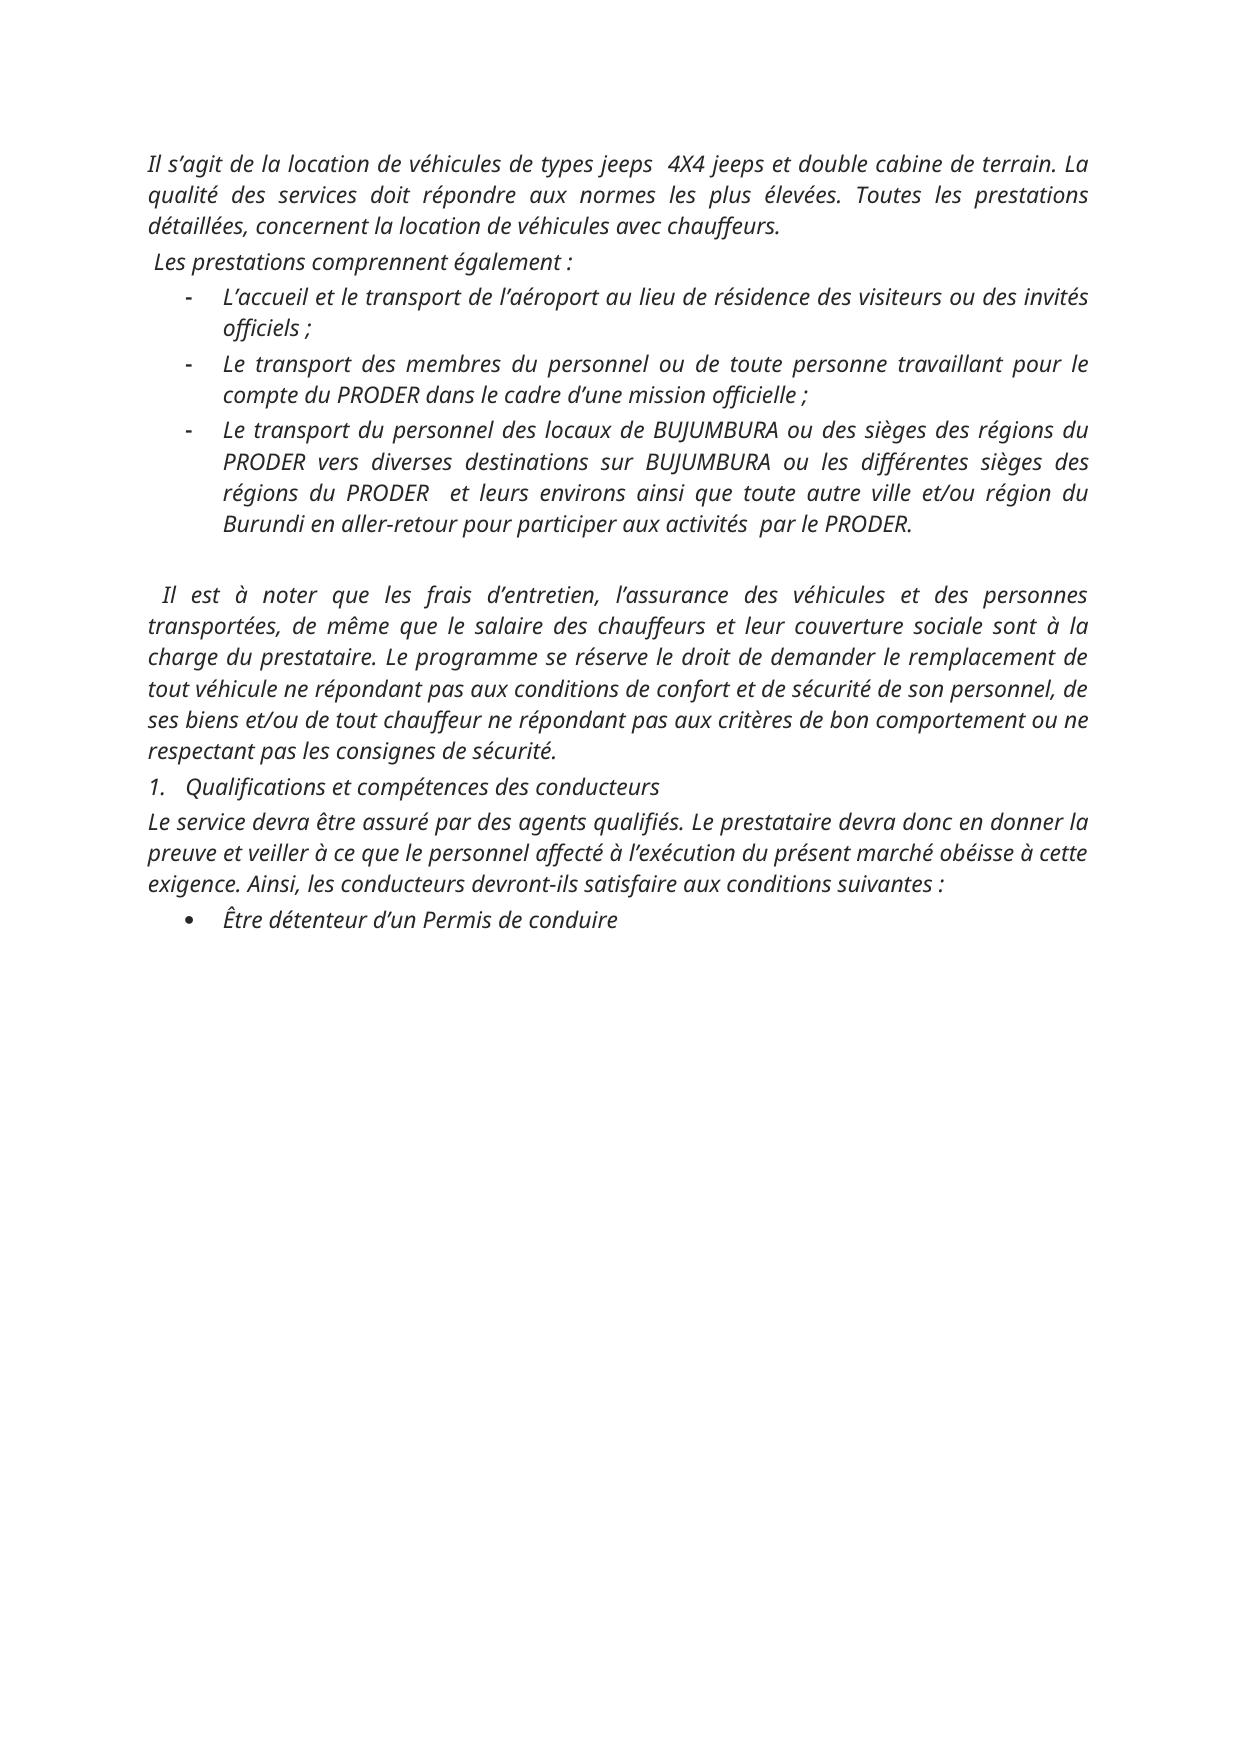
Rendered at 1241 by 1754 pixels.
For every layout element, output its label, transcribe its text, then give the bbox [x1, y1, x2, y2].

subtitle Le transport du personnel des locaux de BUJUMBURA ou des sièges des régions du PRODER vers diverses destinations sur BUJUMBURA ou les différentes sièges des régions du PRODER et leurs environs ainsi que toute autre ville et/ou région du Burundi en aller-retour pour participer aux activités par le PRODER. [185, 414, 1093, 539]
subtitle Le service devra être assuré par des agents qualifiés. Le prestataire devra donc en donner la preuve et veiller à ce que le personnel affecté à l’exécution du présent marché obéisse à cette exigence. Ainsi, les conducteurs devront-ils satisfaire aux conditions suivantes : [148, 806, 1093, 900]
subtitle Qualifications et compétences des conducteurs [148, 771, 1093, 802]
subtitle L’accueil et le transport de l’aéroport au lieu de résidence des visiteurs ou des invités officiels ; [185, 281, 1093, 343]
subtitle Les prestations comprennent également : [148, 246, 1093, 277]
subtitle Le transport des membres du personnel ou de toute personne travaillant pour le compte du PRODER dans le cadre d’une mission officielle ; [185, 348, 1093, 410]
subtitle Être détenteur d’un Permis de conduire [185, 904, 1093, 935]
subtitle Il s’agit de la location de véhicules de types jeeps 4X4 jeeps et double cabine de terrain. La qualité des services doit répondre aux normes les plus élevées. Toutes les prestations détaillées, concernent la location de véhicules avec chauffeurs. [148, 148, 1093, 241]
subtitle Il est à noter que les frais d’entretien, l’assurance des véhicules et des personnes transportées, de même que le salaire des chauffeurs et leur couverture sociale sont à la charge du prestataire. Le programme se réserve le droit de demander le remplacement de tout véhicule ne répondant pas aux conditions de confort et de sécurité de son personnel, de ses biens et/ou de tout chauffeur ne répondant pas aux critères de bon comportement ou ne respectant pas les consignes de sécurité. [148, 579, 1093, 766]
